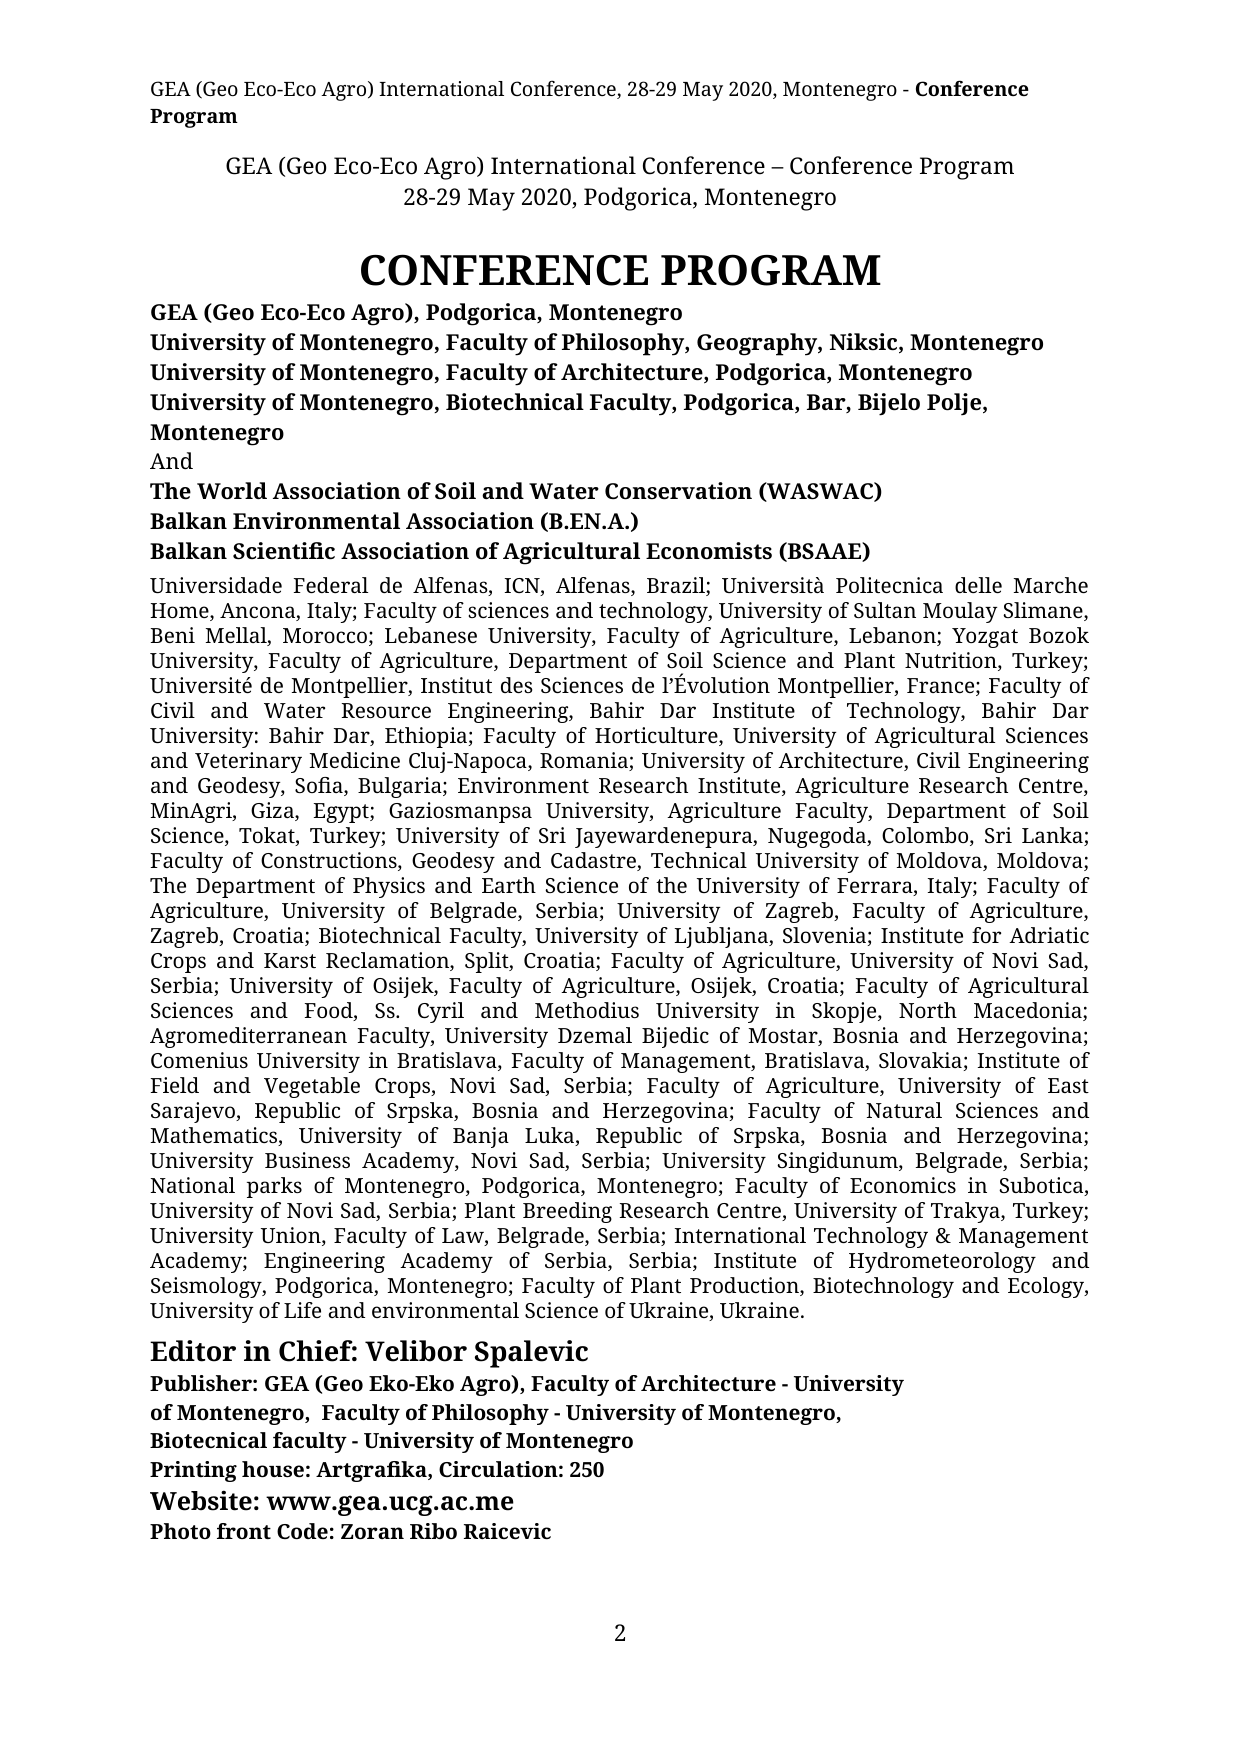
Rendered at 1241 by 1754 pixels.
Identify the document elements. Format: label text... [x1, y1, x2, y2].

text Editor in Chief: Velibor Spalevic [150, 1332, 1090, 1369]
text And [150, 446, 1090, 476]
text GEA (Geo Eco-Eco Agro), Podgorica, Montenegro [150, 297, 1090, 327]
text The World Association of Soil and Water Conservation (WASWAC) [150, 476, 1090, 506]
text Website: www.gea.ucg.ac.me [150, 1483, 1090, 1517]
text 28-29 May 2020, Podgorica, Montenegro [150, 181, 1090, 241]
text University of Montenegro, Biotechnical Faculty, Podgorica, Bar, Bijelo Polje, Montenegro [150, 387, 1090, 446]
text Universidade Federal de Alfenas, ICN, Alfenas, Brazil; Università Politecnica delle Marche Home, Ancona, Italy; Faculty of sciences and technology, University of Sultan Moulay Slimane, Beni Mellal, Morocco; Lebanese University, Faculty of Agriculture, Lebanon; Yozgat Bozok University, Faculty of Agriculture, Department of Soil Science and Plant Nutrition, Turkey; Université de Montpellier, Institut des Sciences de l’Évolution Montpellier, France; Faculty of Civil and Water Resource Engineering, Bahir Dar Institute of Technology, Bahir Dar University: Bahir Dar, Ethiopia; Faculty of Horticulture, University of Agricultural Sciences and Veterinary Medicine Cluj-Napoca, Romania; University of Architecture, Civil Engineering and Geodesy, Sofia, Bulgaria; Environment Research Institute, Agriculture Research Centre, MinAgri, Giza, Egypt; Gaziosmanpsa University, Agriculture Faculty, Department of Soil Science, Tokat, Turkey; University of Sri Jayewardenepura, Nugegoda, Colombo, Sri Lanka; Faculty of Constructions, Geodesy and Cadastre, Technical University of Moldova, Moldova; The Department of Physics and Earth Science of the University of Ferrara, Italy; Faculty of Agriculture, University of Belgrade, Serbia; University of Zagreb, Faculty of Agriculture, Zagreb, Croatia; Biotechnical Faculty, University of Ljubljana, Slovenia; Institute for Adriatic Crops and Karst Reclamation, Split, Croatia; Faculty of Agriculture, University of Novi Sad, Serbia; University of Osijek, Faculty of Agriculture, Osijek, Croatia; Faculty of Agricultural Sciences and Food, Ss. Cyril and Methodius University in Skopje, North Macedonia; Agromediterranean Faculty, University Dzemal Bijedic of Mostar, Bosnia and Herzegovina; Comenius University in Bratislava, Faculty of Management, Bratislava, Slovakia; Institute of Field and Vegetable Crops, Novi Sad, Serbia; Faculty of Agriculture, University of East Sarajevo, Republic of Srpska, Bosnia and Herzegovina; Faculty of Natural Sciences and Mathematics, University of Banja Luka, Republic of Srpska, Bosnia and Herzegovina; University Business Academy, Novi Sad, Serbia; University Singidunum, Belgrade, Serbia; National parks of Montenegro, Podgorica, Montenegro; Faculty of Economics in Subotica, University of Novi Sad, Serbia; Plant Breeding Research Centre, University of Trakya, Turkey; University Union, Faculty of Law, Belgrade, Serbia; International Technology & Management Academy; Engineering Academy of Serbia, Serbia; Institute of Hydrometeorology and Seismology, Podgorica, Montenegro; Faculty of Plant Production, Biotechnology and Ecology, University of Life and environmental Science of Ukraine, Ukraine. [150, 574, 1090, 1324]
text GEA (Geo Eco-Eco Agro) International Conference – Conference Program [150, 150, 1090, 181]
text University of Montenegro, Faculty of Architecture, Podgorica, Montenegro [150, 357, 1090, 387]
text Conference program [150, 241, 1090, 297]
text Photo front Code: Zoran Ribo Raicevic [150, 1517, 1090, 1546]
text Balkan Scientific Association of Agricultural Economists (BSAAE) [150, 536, 1090, 565]
text Balkan Environmental Association (B.EN.A.) [150, 506, 1090, 536]
text Publisher: GEA (Geo Eko-Eko Agro), Faculty of Architecture - University of Montenegro, Faculty of Philosophy - University of Montenegro, Biotecnical faculty - University of Montenegro [150, 1369, 1090, 1455]
text Printing house: Artgrafika, Circulation: 250 [150, 1455, 1090, 1483]
text University of Montenegro, Faculty of Philosophy, Geography, Niksic, Montenegro [150, 327, 1090, 357]
